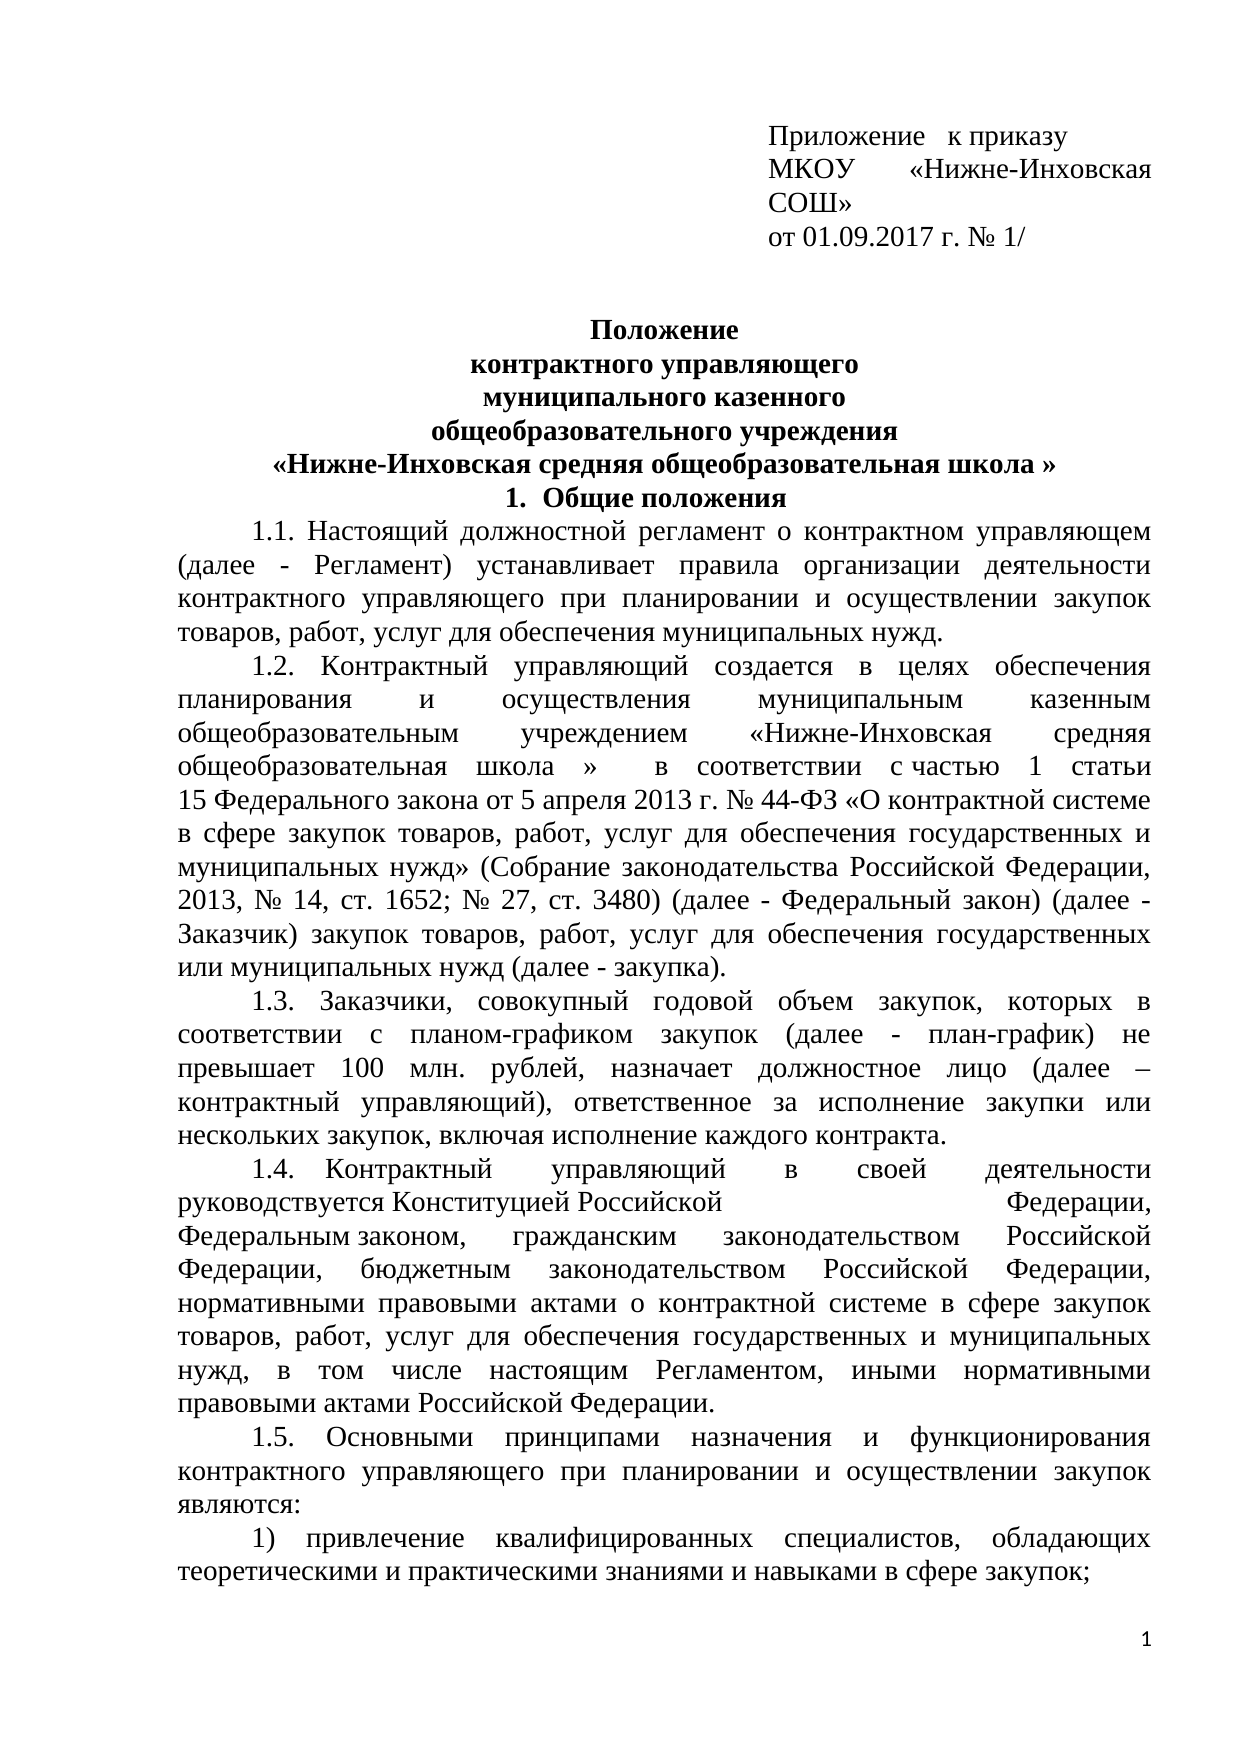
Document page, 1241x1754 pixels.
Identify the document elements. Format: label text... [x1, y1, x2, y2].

text от 01.09.2017 г. № 1/ [768, 219, 1152, 252]
text 1) привлечение квалифицированных специалистов, обладающих теоретическими и практическими знаниями и навыками в сфере закупок; [177, 1520, 1152, 1587]
text муниципального казенного [177, 379, 1152, 413]
text «Нижне-Инховская средняя общеобразовательная школа » [177, 446, 1152, 480]
text 1.4. Контрактный управляющий в своей деятельности руководствуется Конституцией Российской Федерации, Федеральным законом, гражданским законодательством Российской Федерации, бюджетным законодательством Российской Федерации, нормативными правовыми актами о контрактной системе в сфере закупок товаров, работ, услуг для обеспечения государственных и муниципальных нужд, в том числе настоящим Регламентом, иными нормативными правовыми актами Российской Федерации. [177, 1151, 1152, 1419]
text контрактного управляющего [177, 346, 1152, 379]
text Приложение к приказу [768, 118, 1152, 152]
text 1.1. Настоящий должностной регламент о контрактном управляющем (далее - Регламент) устанавливает правила организации деятельности контрактного управляющего при планировании и осуществлении закупок товаров, работ, услуг для обеспечения муниципальных нужд. [177, 513, 1152, 648]
text Положение [177, 312, 1152, 346]
text 1.3. Заказчики, совокупный годовой объем закупок, которых в соответствии с планом-графиком закупок (далее - план-график) не превышает 100 млн. рублей, назначает должностное лицо (далее – контрактный управляющий), ответственное за исполнение закупки или нескольких закупок, включая исполнение каждого контракта. [177, 983, 1152, 1151]
text МКОУ «Нижне-Инховская СОШ» [768, 152, 1152, 219]
text общеобразовательного учреждения [177, 413, 1152, 446]
text 1.5. Основными принципами назначения и функционирования контрактного управляющего при планировании и осуществлении закупок являются: [177, 1419, 1152, 1520]
list Общие положения [140, 480, 1152, 513]
text 1.2. Контрактный управляющий создается в целях обеспечения планирования и осуществления муниципальным казенным общеобразовательным учреждением «Нижне-Инховская средняя общеобразовательная школа » в соответствии с частью 1 статьи 15 Федерального закона от 5 апреля 2013 г. № 44-ФЗ «О контрактной системе в сфере закупок товаров, работ, услуг для обеспечения государственных и муниципальных нужд» (Собрание законодательства Российской Федерации, 2013, № 14, ст. 1652; № 27, ст. 3480) (далее - Федеральный закон) (далее - Заказчик) закупок товаров, работ, услуг для обеспечения государственных или муниципальных нужд (далее - закупка). [177, 648, 1152, 983]
